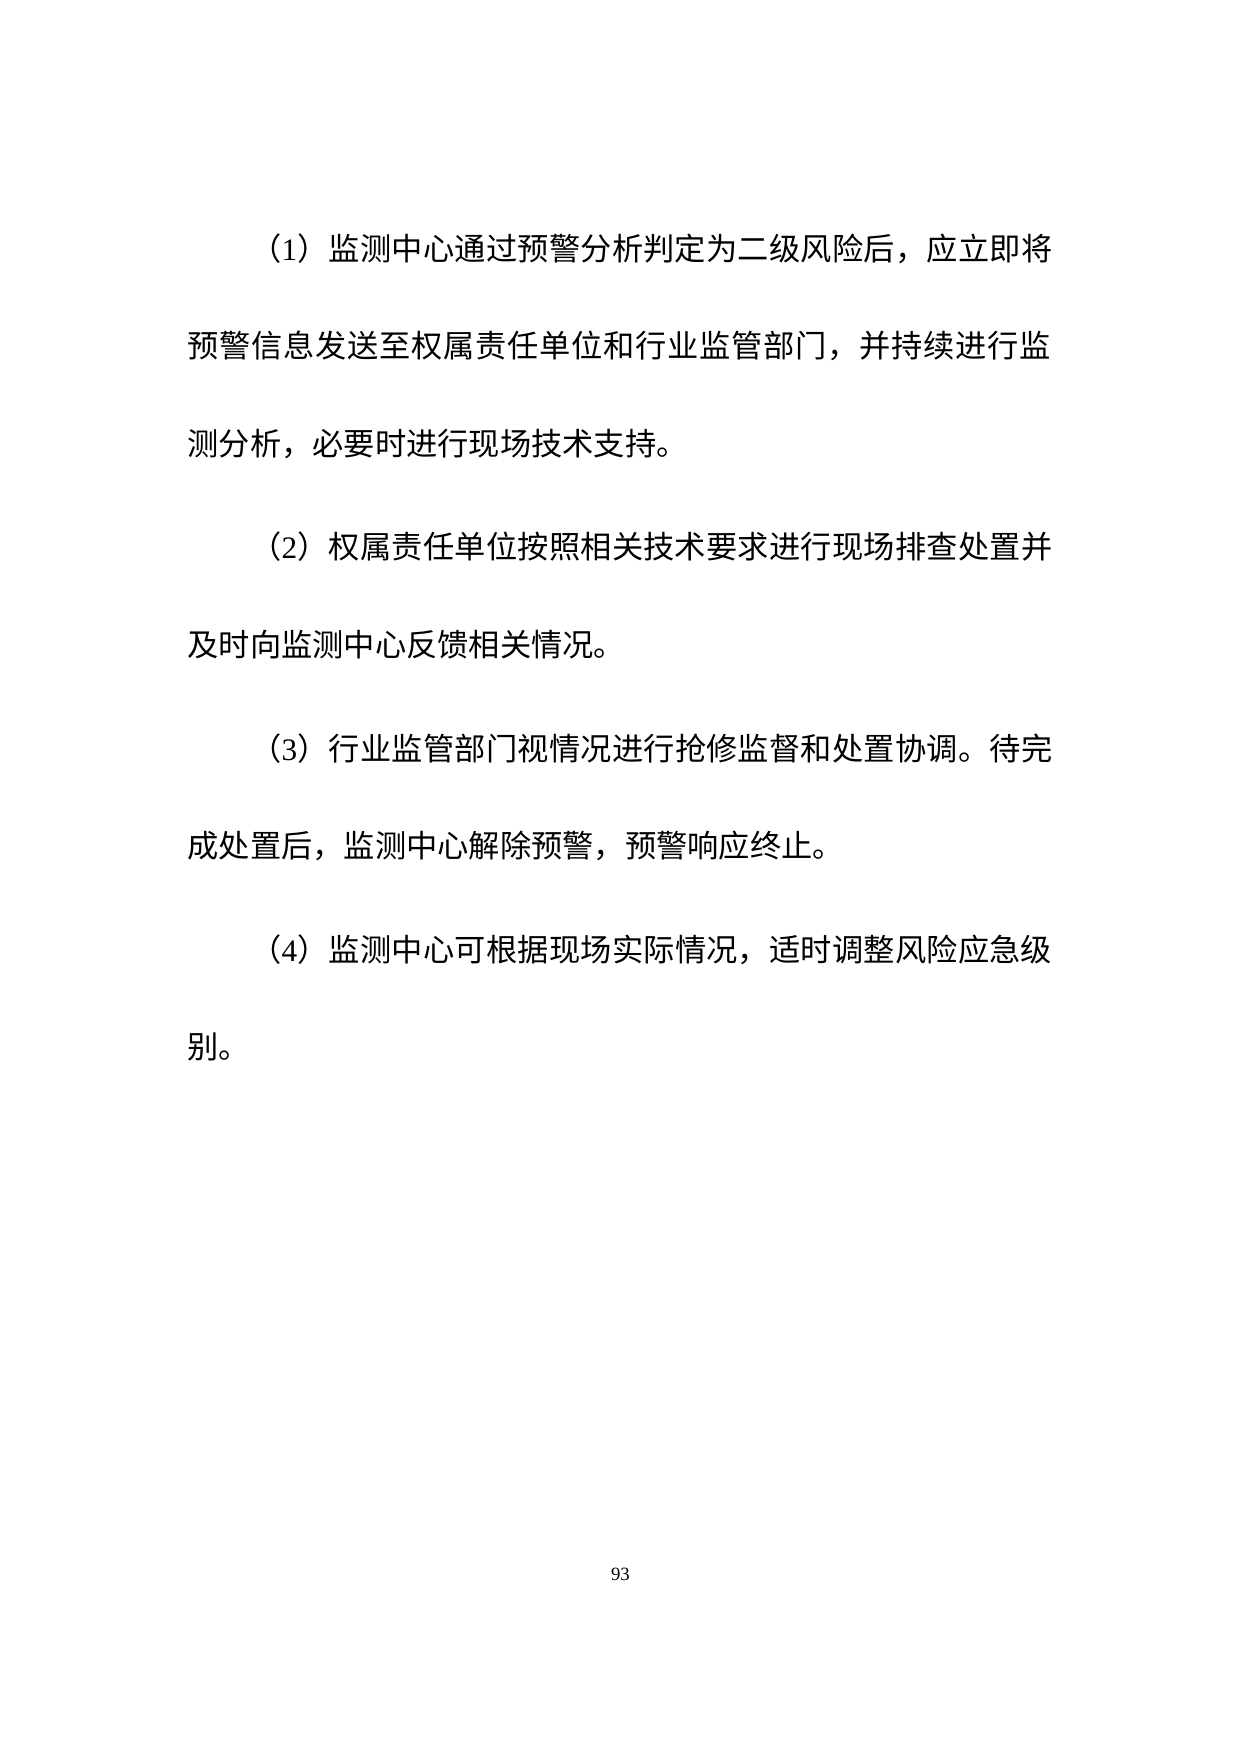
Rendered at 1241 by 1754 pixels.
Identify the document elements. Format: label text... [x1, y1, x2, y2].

text （1）监测中心通过预警分析判定为二级风险后，应立即将预警信息发送至权属责任单位和行业监管部门，并持续进行监测分析，必要时进行现场技术支持。 [187, 214, 1053, 474]
text （3）行业监管部门视情况进行抢修监督和处置协调。待完成处置后，监测中心解除预警，预警响应终止。 [187, 714, 1053, 876]
text （2）权属责任单位按照相关技术要求进行现场排查处置并及时向监测中心反馈相关情况。 [187, 513, 1053, 675]
text （4）监测中心可根据现场实际情况，适时调整风险应急级别。 [187, 915, 1053, 1078]
